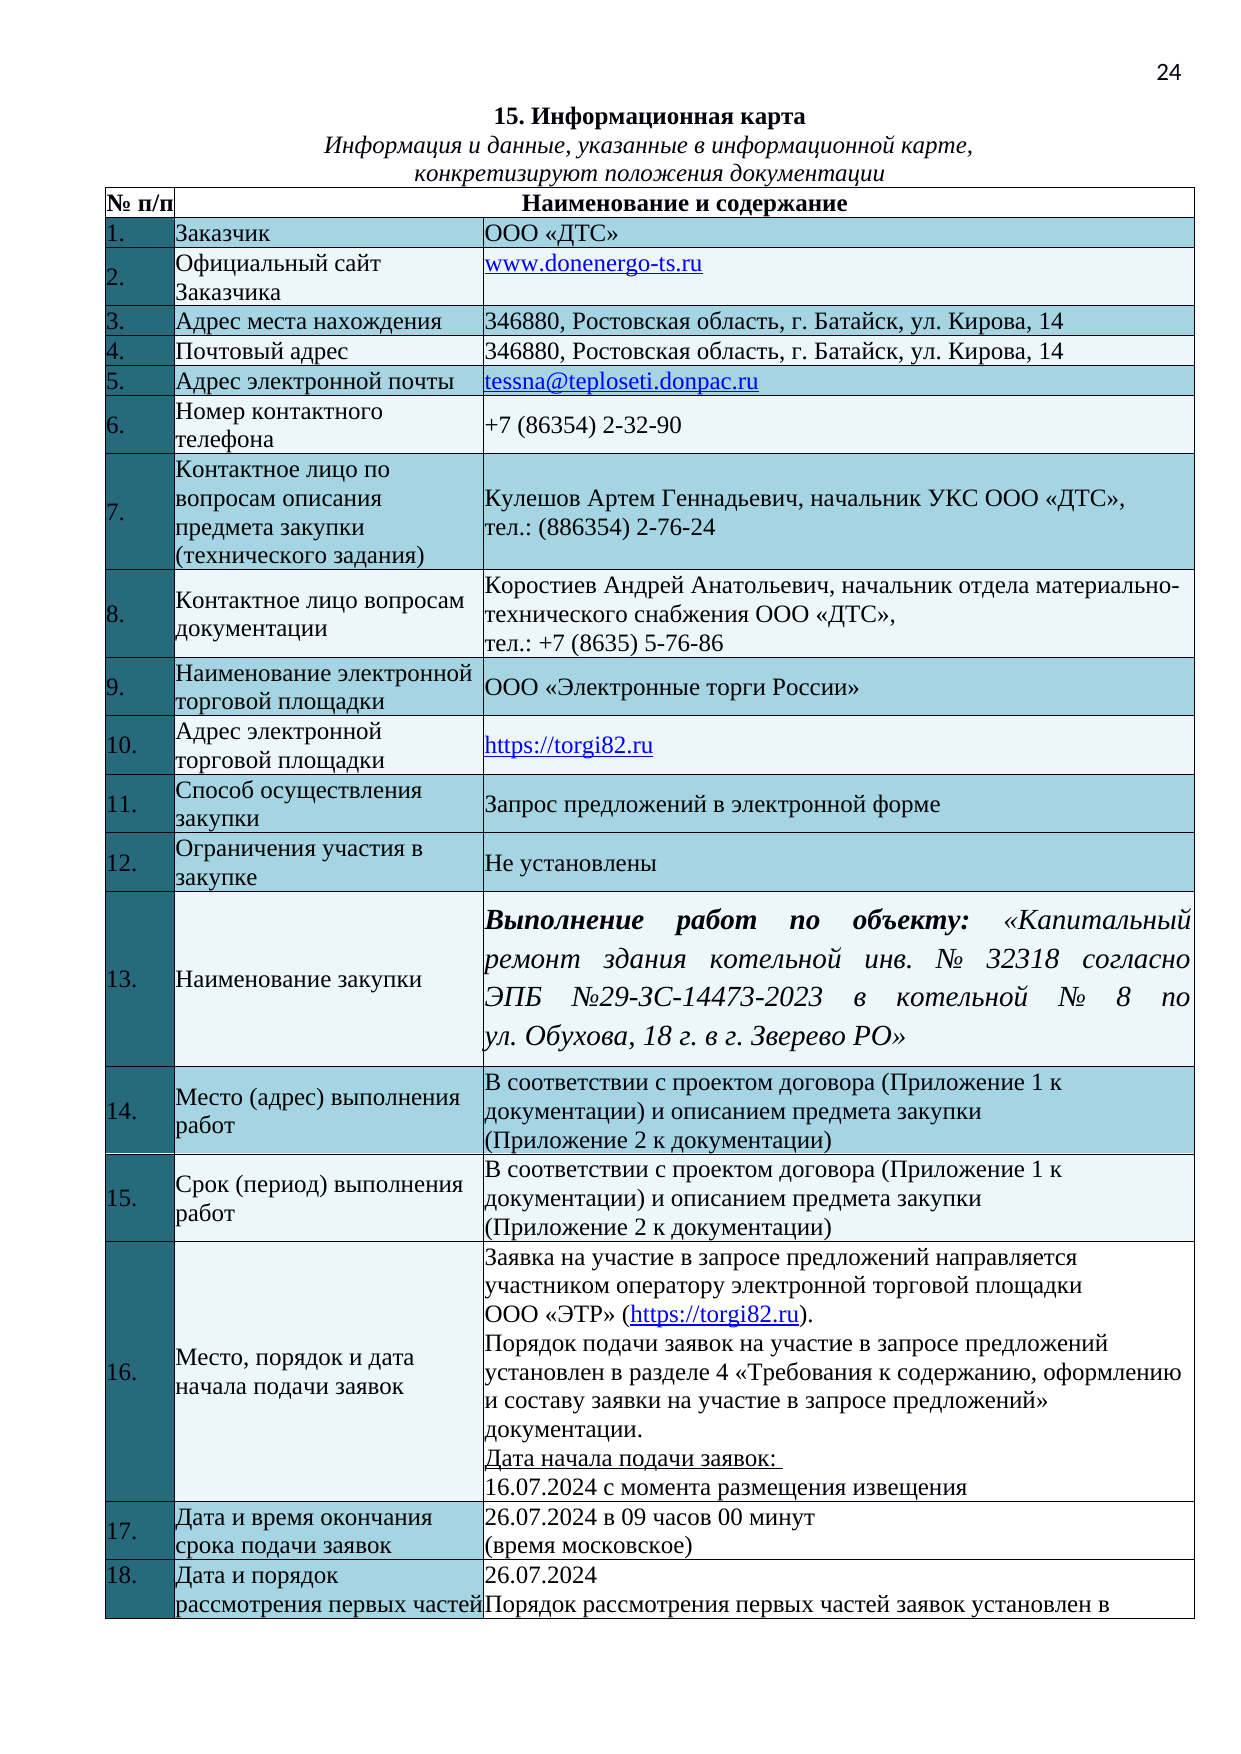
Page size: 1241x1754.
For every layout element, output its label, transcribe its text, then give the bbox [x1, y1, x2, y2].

table_cell Адрес электронной торговой площадки [175, 716, 483, 774]
text конкретизируют положения документации [118, 158, 1181, 187]
table_cell Номер контактного телефона [175, 396, 483, 453]
table_cell В соответствии с проектом договора (Приложение 1 к документации) и описанием предмета закупки (Приложение 2 к документации) [484, 1067, 1194, 1153]
table_cell Наименование электронной торговой площадки [175, 658, 483, 715]
text Информация и данные, указанные в информационной карте, [118, 130, 1181, 158]
table_cell Кулешов Артем Геннадьевич, начальник УКС ООО «ДТС», тел.: (886354) 2-76-24 [484, 454, 1194, 569]
table_cell 346880, Ростовская область, г. Батайск, ул. Кирова, 14 [484, 306, 1194, 335]
table_cell 10. [106, 716, 174, 774]
table_cell Официальный сайт Заказчика [175, 248, 483, 305]
table_cell Заявка на участие в запросе предложений направляется участником оператору электронной торговой площадки ООО «ЭТР» (https://torgi82.ru). Порядок подачи заявок на участие в запросе предложений установлен в разделе 4 «Требования к содержанию, оформлению и составу заявки на участие в запросе предложений» документации. Дата начала подачи заявок: 16.07.2024 с момента размещения извещения [484, 1242, 1194, 1501]
table_cell Наименование закупки [175, 892, 483, 1066]
table_cell 1. [106, 218, 174, 247]
table_cell ООО «ДТС» [484, 218, 1194, 247]
table_cell 2. [106, 248, 174, 305]
table_header Наименование и содержание [175, 188, 1194, 217]
table_cell https://torgi82.ru [484, 716, 1194, 774]
table_cell Адрес электронной почты [175, 366, 483, 395]
table_cell ООО «Электронные торги России» [484, 658, 1194, 715]
table_cell Заказчик [175, 218, 483, 247]
table_cell Дата и время окончания срока подачи заявок [175, 1502, 483, 1559]
table_cell 346880, Ростовская область, г. Батайск, ул. Кирова, 14 [484, 336, 1194, 365]
table_cell 4. [106, 336, 174, 365]
table_cell 6. [106, 396, 174, 453]
table_cell Не установлены [484, 833, 1194, 891]
table_cell 26.07.2024 в 09 часов 00 минут (время московское) [484, 1502, 1194, 1559]
table_cell +7 (86354) 2-32-90 [484, 396, 1194, 453]
table_cell 8. [106, 570, 174, 657]
table_cell 9. [106, 658, 174, 715]
table_cell 3. [106, 306, 174, 335]
table_cell 7. [106, 454, 174, 569]
table_cell 16. [106, 1242, 174, 1501]
table_header № п/п [106, 188, 174, 217]
table_cell tessna@teploseti.donpac.ru [484, 366, 1194, 395]
table_cell Срок (период) выполнения работ [175, 1155, 483, 1241]
table_cell Запрос предложений в электронной форме [484, 775, 1194, 832]
table_cell Способ осуществления закупки [175, 775, 483, 832]
table_cell Ограничения участия в закупке [175, 833, 483, 891]
table_cell Место (адрес) выполнения работ [175, 1067, 483, 1153]
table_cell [175, 1560, 483, 1618]
table_cell Почтовый адрес [175, 336, 483, 365]
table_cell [484, 1560, 1194, 1618]
table_cell Выполнение работ по объекту: «Капитальный ремонт здания котельной инв. № 32318 согласно ЭПБ №29-ЗС-14473-2023 в котельной № 8 по ул. Обухова, 18 г. в г. Зверево РО» [484, 892, 1194, 1066]
table_cell Адрес места нахождения [175, 306, 483, 335]
table_cell Место, порядок и дата начала подачи заявок [175, 1242, 483, 1501]
table_cell 11. [106, 775, 174, 832]
table_cell Контактное лицо по вопросам описания предмета закупки (технического задания) [175, 454, 483, 569]
table_cell 18. [106, 1560, 174, 1618]
table_cell 14. [106, 1067, 174, 1153]
table_cell 12. [106, 833, 174, 891]
text 15. Информационная карта [118, 101, 1181, 130]
table_cell 5. [106, 366, 174, 395]
table_cell 13. [106, 892, 174, 1066]
table_cell Коростиев Андрей Анатольевич, начальник отдела материально-технического снабжения ООО «ДТС», тел.: +7 (8635) 5-76-86 [484, 570, 1194, 657]
table_cell В соответствии с проектом договора (Приложение 1 к документации) и описанием предмета закупки (Приложение 2 к документации) [484, 1155, 1194, 1241]
table_cell www.donenergo-ts.ru [484, 248, 1194, 305]
table_cell Контактное лицо вопросам документации [175, 570, 483, 657]
table_cell 17. [106, 1502, 174, 1559]
table_cell 15. [106, 1155, 174, 1241]
